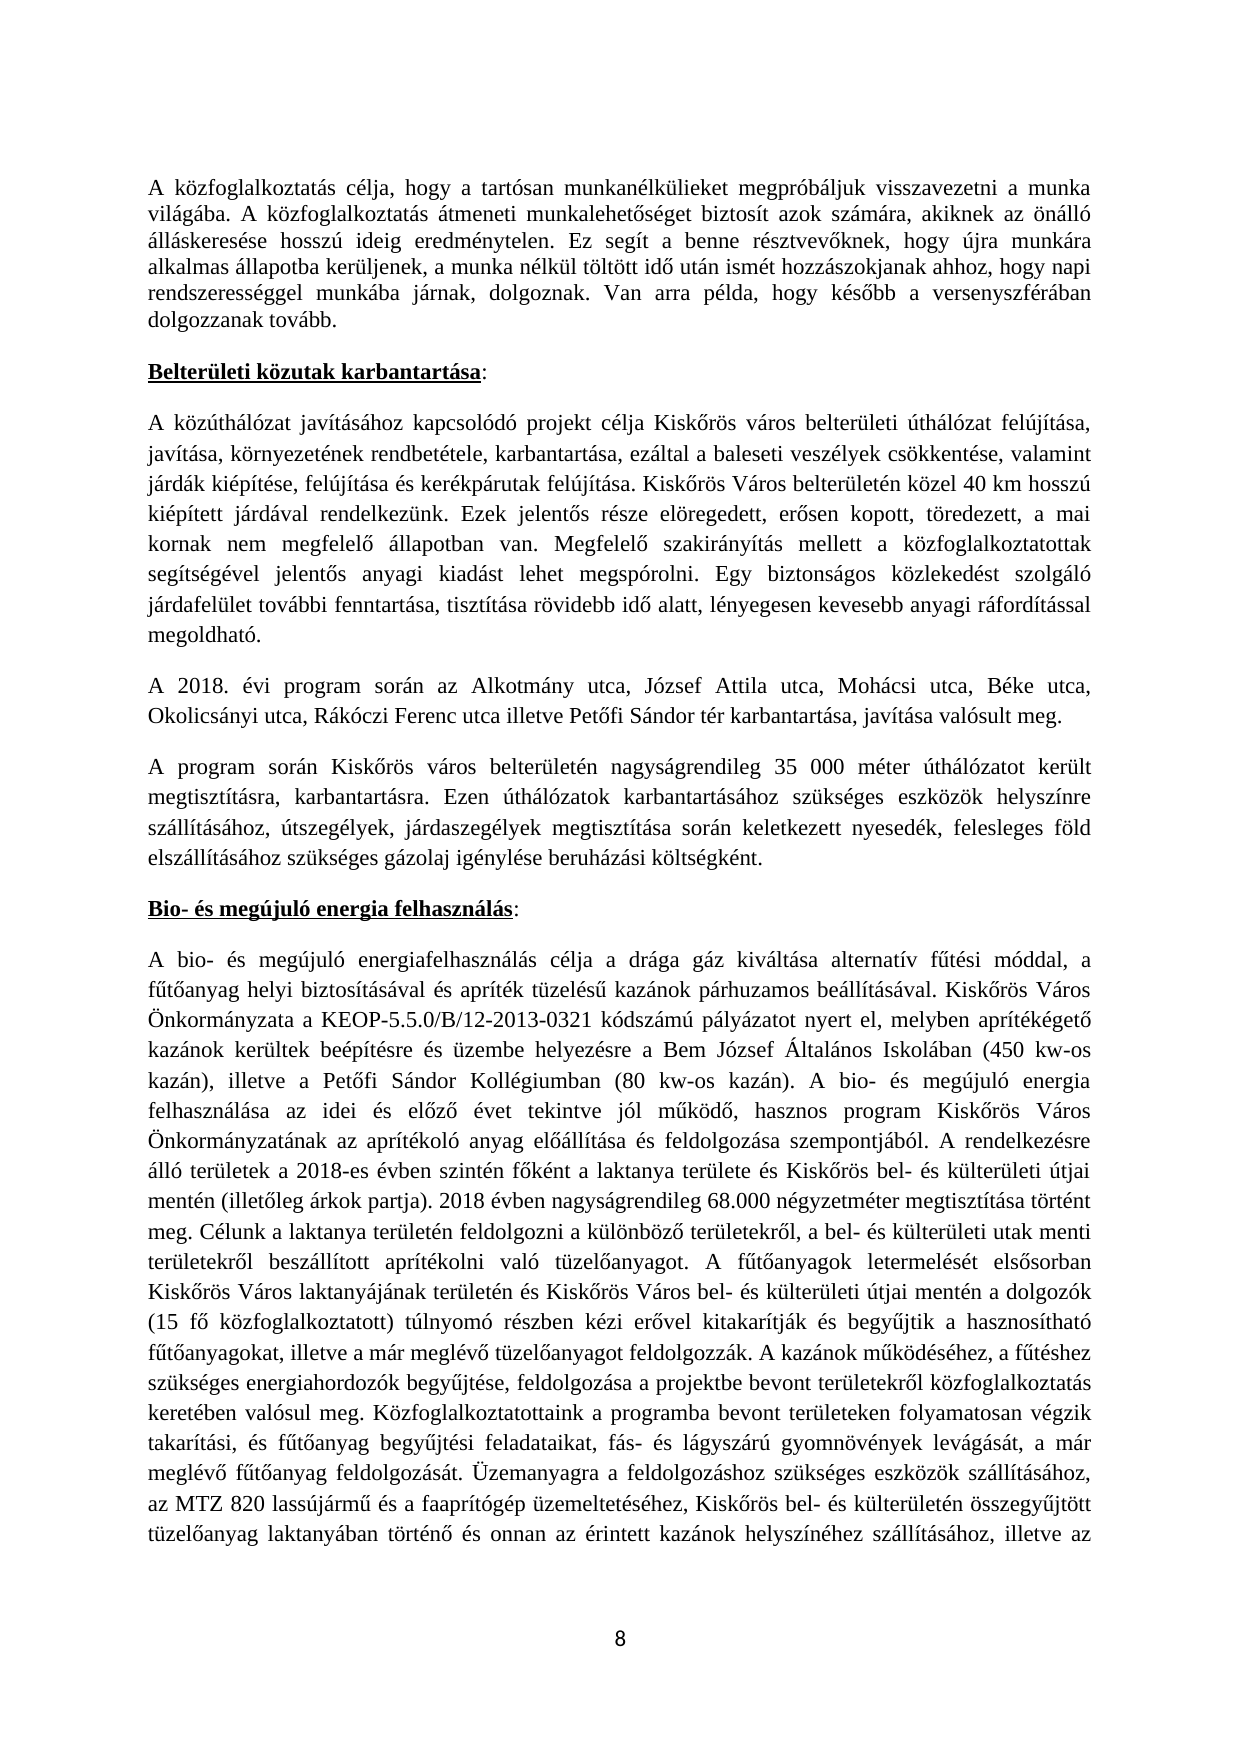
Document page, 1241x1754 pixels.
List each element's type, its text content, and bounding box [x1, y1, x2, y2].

text A közfoglalkoztatás célja, hogy a tartósan munkanélkülieket megpróbáljuk visszavezetni a munka világába. A közfoglalkoztatás átmeneti munkalehetőséget biztosít azok számára, akiknek az önálló álláskeresése hosszú ideig eredménytelen. Ez segít a benne résztvevőknek, hogy újra munkára alkalmas állapotba kerüljenek, a munka nélkül töltött idő után ismét hozzászokjanak ahhoz, hogy napi rendszerességgel munkába járnak, dolgoznak. Van arra példa, hogy később a versenyszférában dolgozzanak tovább. [148, 174, 1093, 332]
text Belterületi közutak karbantartása: [148, 358, 1093, 385]
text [148, 946, 1093, 1546]
text A közúthálózat javításához kapcsolódó projekt célja Kiskőrös város belterületi úthálózat felújítása, javítása, környezetének rendbetétele, karbantartása, ezáltal a baleseti veszélyek csökkentése, valamint járdák kiépítése, felújítása és kerékpárutak felújítása. Kiskőrös Város belterületén közel 40 km hosszú kiépített járdával rendelkezünk. Ezek jelentős része elöregedett, erősen kopott, töredezett, a mai kornak nem megfelelő állapotban van. Megfelelő szakirányítás mellett a közfoglalkoztatottak segítségével jelentős anyagi kiadást lehet megspórolni. Egy biztonságos közlekedést szolgáló járdafelület további fenntartása, tisztítása rövidebb idő alatt, lényegesen kevesebb anyagi ráfordítással megoldható. [148, 409, 1093, 647]
text A program során Kiskőrös város belterületén nagyságrendileg 35 000 méter úthálózatot került megtisztításra, karbantartásra. Ezen úthálózatok karbantartásához szükséges eszközök helyszínre szállításához, útszegélyek, járdaszegélyek megtisztítása során keletkezett nyesedék, felesleges föld elszállításához szükséges gázolaj igénylése beruházási költségként. [148, 753, 1093, 870]
text A 2018. évi program során az Alkotmány utca, József Attila utca, Mohácsi utca, Béke utca, Okolicsányi utca, Rákóczi Ferenc utca illetve Petőfi Sándor tér karbantartása, javítása valósult meg. [148, 672, 1093, 728]
text Bio- és megújuló energia felhasználás: [148, 895, 1093, 921]
